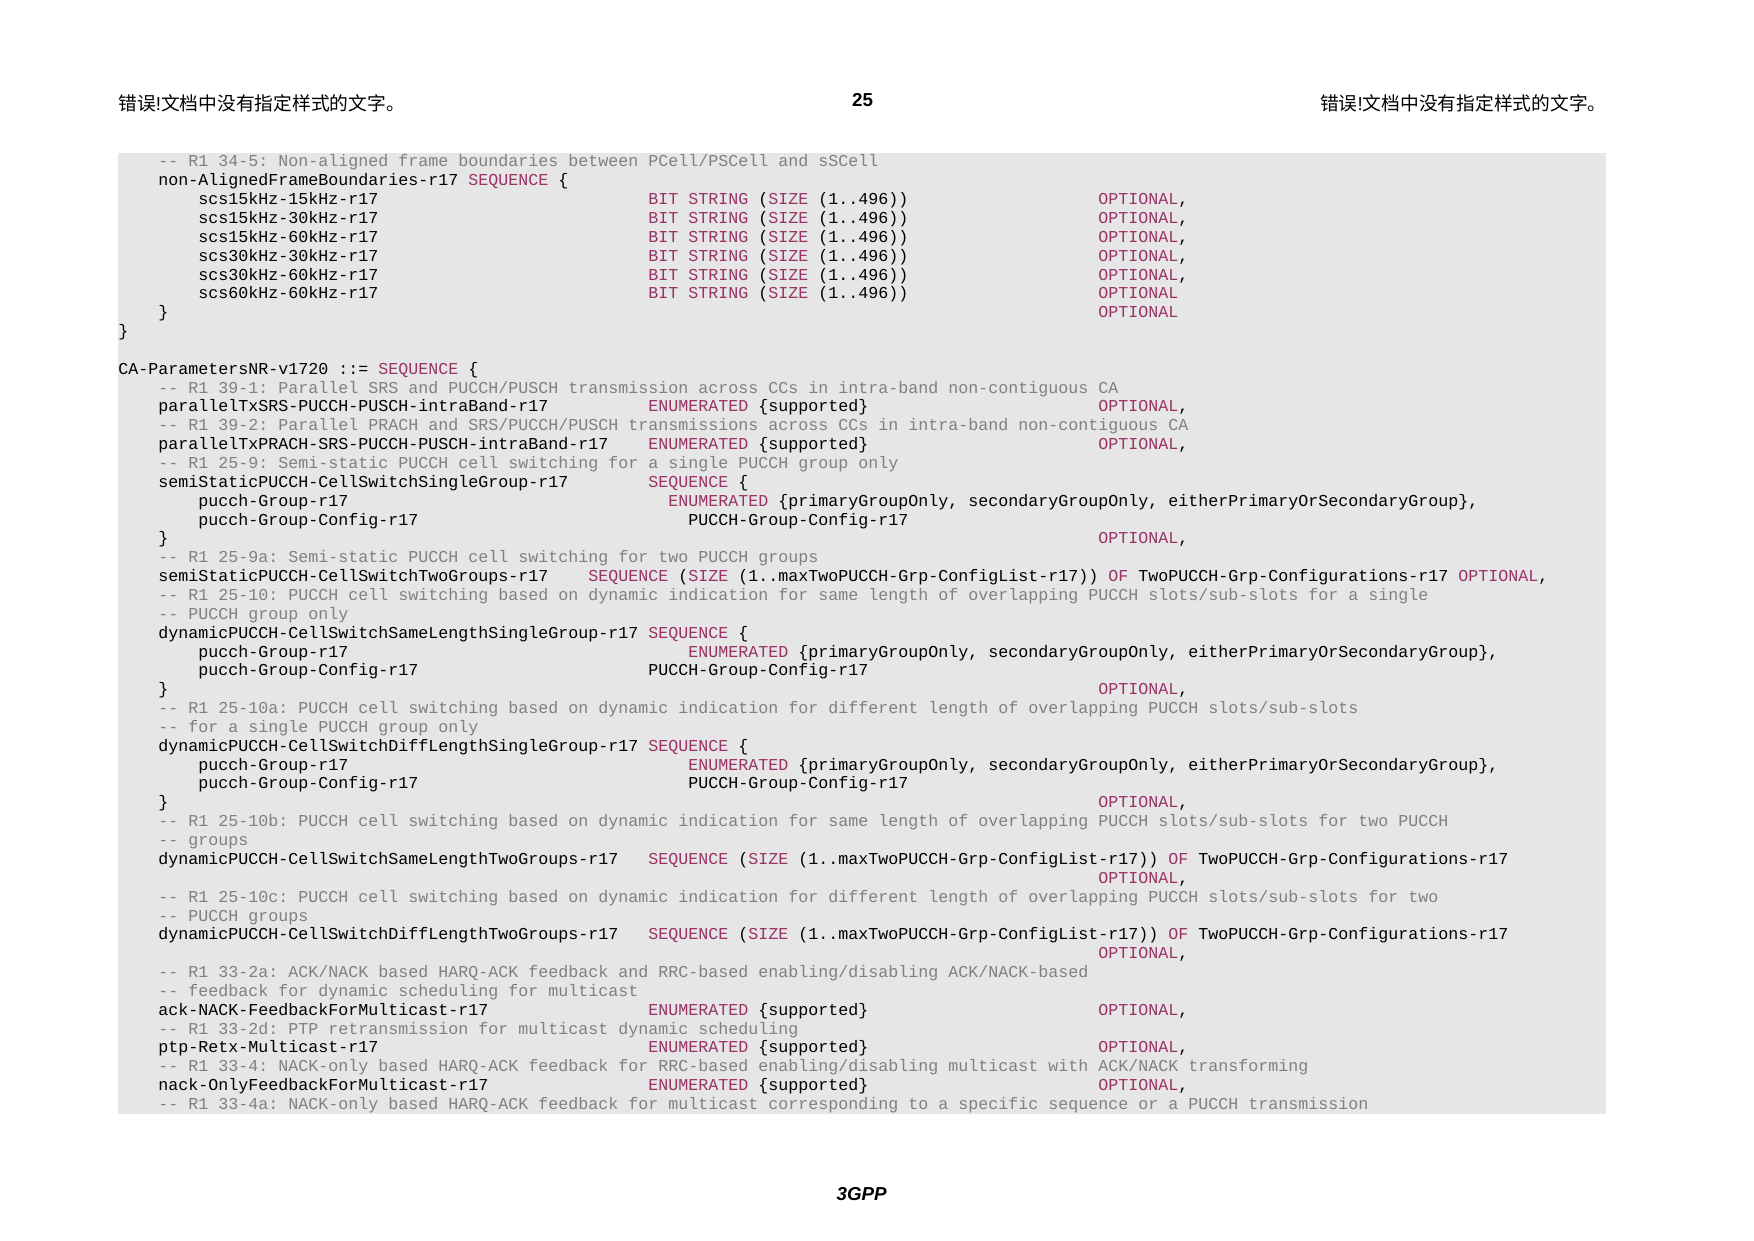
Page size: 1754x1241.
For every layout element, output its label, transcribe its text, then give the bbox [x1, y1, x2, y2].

text -- R1 39-1: Parallel SRS and PUCCH/PUSCH transmission across CCs in intra-band non-contiguous CA [118, 379, 1606, 398]
text pucch-Group-Config-r17 PUCCH-Group-Config-r17 [118, 775, 1606, 794]
text } OPTIONAL [118, 304, 1606, 323]
text OPTIONAL, [118, 869, 1606, 888]
text -- R1 25-10c: PUCCH cell switching based on dynamic indication for different length of overlapping PUCCH slots/sub-slots for two [118, 888, 1606, 907]
text pucch-Group-Config-r17 PUCCH-Group-Config-r17 [118, 662, 1606, 681]
text pucch-Group-r17 ENUMERATED {primaryGroupOnly, secondaryGroupOnly, eitherPrimaryOrSecondaryGroup}, [118, 643, 1606, 662]
text -- PUCCH groups [118, 907, 1606, 926]
text -- R1 33-2d: PTP retransmission for multicast dynamic scheduling [118, 1020, 1606, 1039]
text -- R1 25-9a: Semi-static PUCCH cell switching for two PUCCH groups [118, 549, 1606, 568]
text } OPTIONAL, [118, 681, 1606, 700]
text -- R1 39-2: Parallel PRACH and SRS/PUCCH/PUSCH transmissions across CCs in intra-band non-contiguous CA [118, 417, 1606, 436]
text parallelTxPRACH-SRS-PUCCH-PUSCH-intraBand-r17 ENUMERATED {supported} OPTIONAL, [118, 436, 1606, 454]
text -- R1 25-10a: PUCCH cell switching based on dynamic indication for different length of overlapping PUCCH slots/sub-slots [118, 700, 1606, 718]
text scs30kHz-30kHz-r17 BIT STRING (SIZE (1..496)) OPTIONAL, [118, 247, 1606, 266]
text -- R1 25-9: Semi-static PUCCH cell switching for a single PUCCH group only [118, 454, 1606, 473]
text non-AlignedFrameBoundaries-r17 SEQUENCE { [118, 172, 1606, 191]
text scs15kHz-15kHz-r17 BIT STRING (SIZE (1..496)) OPTIONAL, [118, 191, 1606, 209]
text pucch-Group-r17 ENUMERATED {primaryGroupOnly, secondaryGroupOnly, eitherPrimaryOrSecondaryGroup}, [118, 756, 1606, 775]
text nack-OnlyFeedbackForMulticast-r17 ENUMERATED {supported} OPTIONAL, [118, 1077, 1606, 1096]
text scs30kHz-60kHz-r17 BIT STRING (SIZE (1..496)) OPTIONAL, [118, 266, 1606, 285]
text -- R1 33-4a: NACK-only based HARQ-ACK feedback for multicast corresponding to a specific sequence or a PUCCH transmission [118, 1096, 1606, 1114]
text -- R1 25-10b: PUCCH cell switching based on dynamic indication for same length of overlapping PUCCH slots/sub-slots for two PUCCH [118, 813, 1606, 832]
text ack-NACK-FeedbackForMulticast-r17 ENUMERATED {supported} OPTIONAL, [118, 1001, 1606, 1020]
text OPTIONAL, [118, 945, 1606, 964]
text } OPTIONAL, [118, 530, 1606, 549]
text -- R1 33-4: NACK-only based HARQ-ACK feedback for RRC-based enabling/disabling multicast with ACK/NACK transforming [118, 1058, 1606, 1077]
text dynamicPUCCH-CellSwitchDiffLengthSingleGroup-r17 SEQUENCE { [118, 737, 1606, 756]
text -- R1 25-10: PUCCH cell switching based on dynamic indication for same length of overlapping PUCCH slots/sub-slots for a single [118, 587, 1606, 605]
text dynamicPUCCH-CellSwitchSameLengthSingleGroup-r17 SEQUENCE { [118, 624, 1606, 643]
text -- PUCCH group only [118, 605, 1606, 624]
text CA-ParametersNR-v1720 ::= SEQUENCE { [118, 360, 1606, 379]
text semiStaticPUCCH-CellSwitchTwoGroups-r17 SEQUENCE (SIZE (1..maxTwoPUCCH-Grp-ConfigList-r17)) OF TwoPUCCH-Grp-Configurations-r17 OPTIONAL, [118, 568, 1606, 587]
text scs15kHz-60kHz-r17 BIT STRING (SIZE (1..496)) OPTIONAL, [118, 228, 1606, 247]
text -- groups [118, 832, 1606, 851]
text -- for a single PUCCH group only [118, 718, 1606, 737]
text scs60kHz-60kHz-r17 BIT STRING (SIZE (1..496)) OPTIONAL [118, 285, 1606, 304]
text -- R1 34-5: Non-aligned frame boundaries between PCell/PSCell and sSCell [118, 153, 1606, 172]
text -- feedback for dynamic scheduling for multicast [118, 982, 1606, 1001]
text } OPTIONAL, [118, 794, 1606, 813]
text } [118, 323, 1606, 341]
text dynamicPUCCH-CellSwitchDiffLengthTwoGroups-r17 SEQUENCE (SIZE (1..maxTwoPUCCH-Grp-ConfigList-r17)) OF TwoPUCCH-Grp-Configurations-r17 [118, 926, 1606, 945]
text pucch-Group-Config-r17 PUCCH-Group-Config-r17 [118, 511, 1606, 530]
text pucch-Group-r17 ENUMERATED {primaryGroupOnly, secondaryGroupOnly, eitherPrimaryOrSecondaryGroup}, [118, 492, 1606, 511]
text ptp-Retx-Multicast-r17 ENUMERATED {supported} OPTIONAL, [118, 1039, 1606, 1058]
text semiStaticPUCCH-CellSwitchSingleGroup-r17 SEQUENCE { [118, 473, 1606, 492]
text scs15kHz-30kHz-r17 BIT STRING (SIZE (1..496)) OPTIONAL, [118, 209, 1606, 228]
text dynamicPUCCH-CellSwitchSameLengthTwoGroups-r17 SEQUENCE (SIZE (1..maxTwoPUCCH-Grp-ConfigList-r17)) OF TwoPUCCH-Grp-Configurations-r17 [118, 851, 1606, 869]
text -- R1 33-2a: ACK/NACK based HARQ-ACK feedback and RRC-based enabling/disabling ACK/NACK-based [118, 964, 1606, 982]
text parallelTxSRS-PUCCH-PUSCH-intraBand-r17 ENUMERATED {supported} OPTIONAL, [118, 398, 1606, 417]
